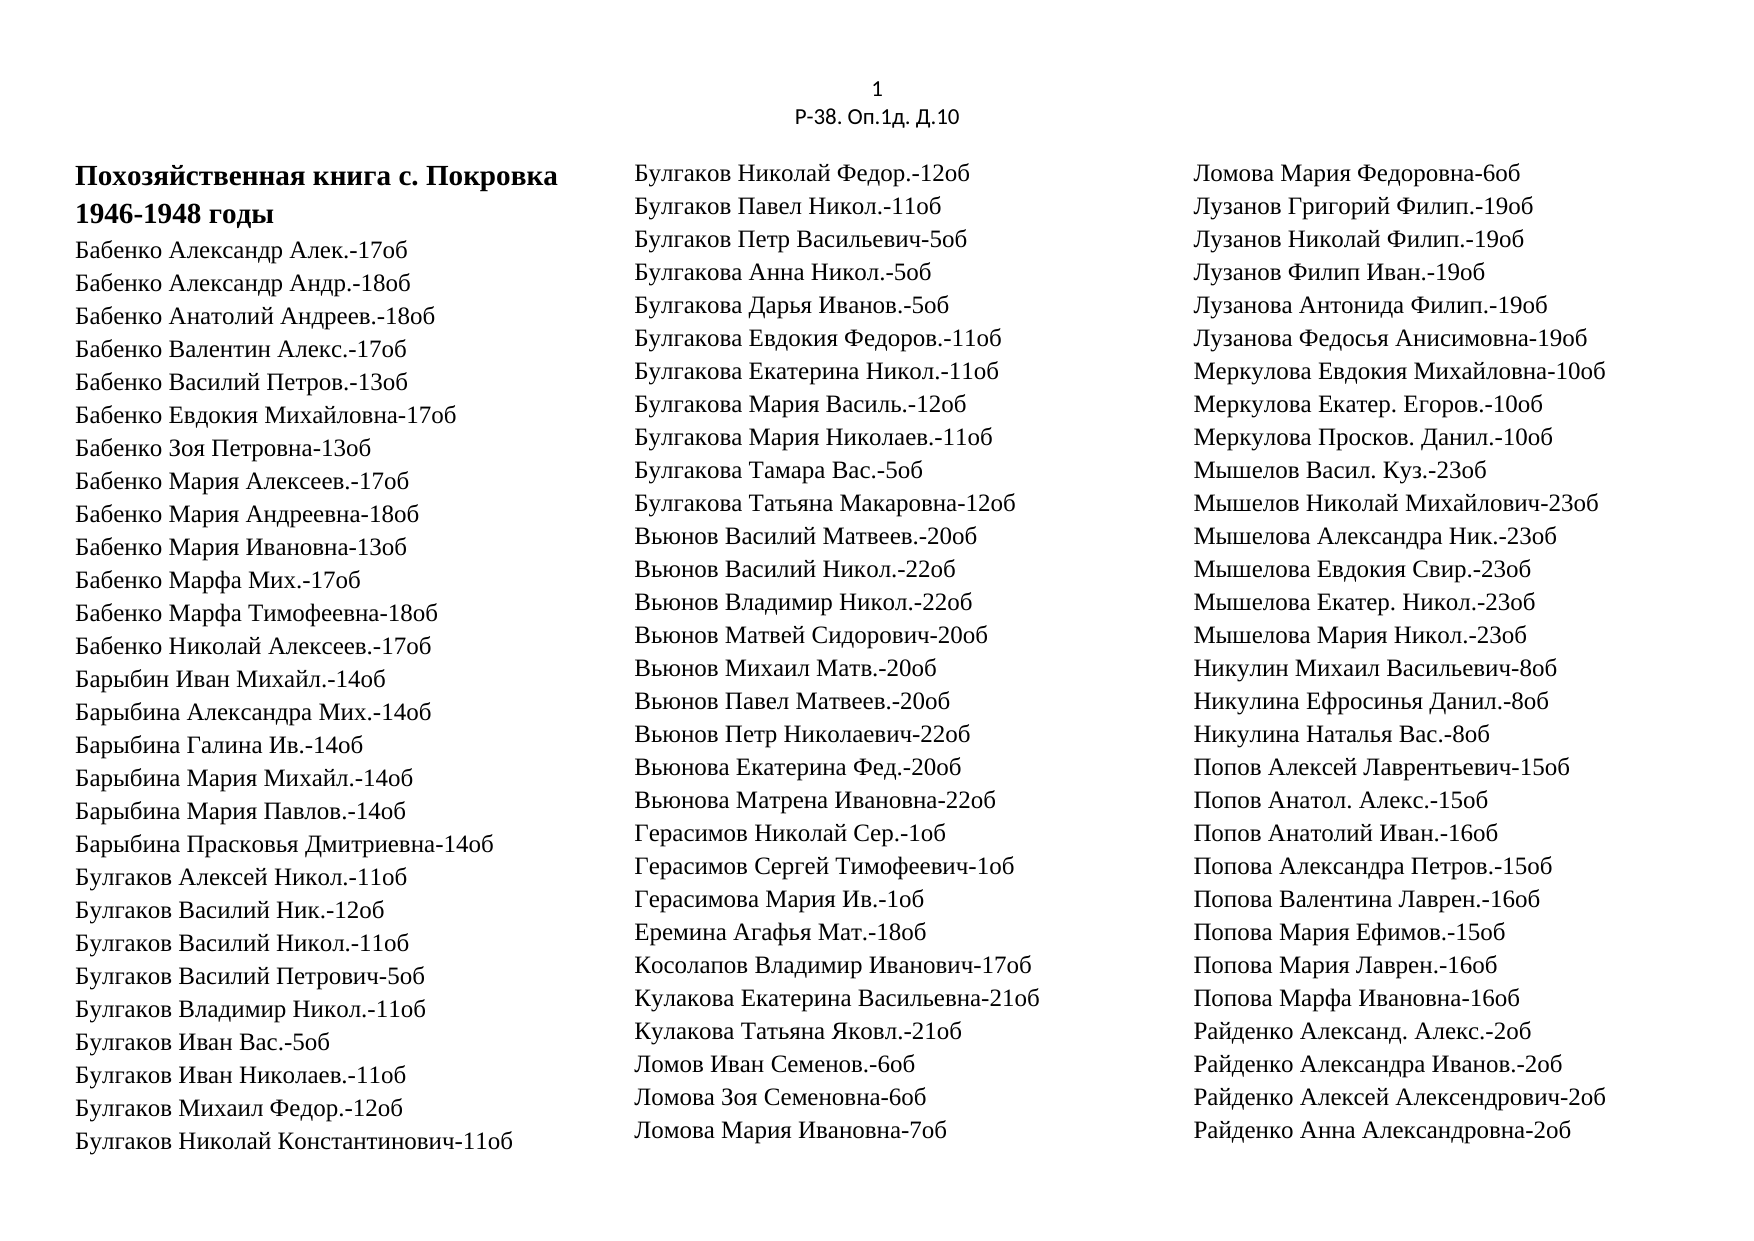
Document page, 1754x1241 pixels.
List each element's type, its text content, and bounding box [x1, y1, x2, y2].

text Лузанов Филип Иван.-19об [1193, 257, 1679, 286]
text Никулина Наталья Вас.-8об [1193, 719, 1679, 748]
text Бабенко Валентин Алекс.-17об [75, 334, 560, 363]
text Вьюнов Петр Николаевич-22об [634, 719, 1119, 748]
text Райденко Александ. Алекс.-2об [1193, 1016, 1679, 1045]
text Булгаков Иван Николаев.-11об [75, 1060, 560, 1089]
text Булгаков Василий Петрович-5об [75, 961, 560, 990]
text Попов Алексей Лаврентьевич-15об [1193, 752, 1679, 781]
text Лузанова Антонида Филип.-19об [1193, 290, 1679, 319]
text Мышелова Евдокия Свир.-23об [1193, 554, 1679, 583]
text Лузанова Федосья Анисимовна-19об [1193, 323, 1679, 352]
text Булгакова Екатерина Никол.-11об [634, 356, 1119, 385]
text Мышелова Екатер. Никол.-23об [1193, 587, 1679, 616]
text Булгаков Владимир Никол.-11об [75, 994, 560, 1023]
text Ломов Иван Семенов.-6об [634, 1049, 1119, 1078]
text Бабенко Анатолий Андреев.-18об [75, 301, 560, 330]
text Вьюнов Василий Матвеев.-20об [634, 521, 1119, 550]
text Герасимов Николай Сер.-1об [634, 818, 1119, 847]
text Бабенко Мария Андреевна-18об [75, 499, 560, 528]
text Булгаков Петр Васильевич-5об [634, 224, 1119, 253]
text Барыбина Галина Ив.-14об [75, 730, 560, 759]
text Бабенко Мария Алексеев.-17об [75, 466, 560, 495]
text Барыбина Александра Мих.-14об [75, 697, 560, 726]
text Булгаков Алексей Никол.-11об [75, 862, 560, 891]
text Попова Александра Петров.-15об [1193, 851, 1679, 880]
text Никулин Михаил Васильевич-8об [1193, 653, 1679, 682]
text Мышелов Васил. Куз.-23об [1193, 455, 1679, 484]
text Мышелов Николай Михайлович-23об [1193, 488, 1679, 517]
text Бабенко Николай Алексеев.-17об [75, 631, 560, 660]
text Попова Марфа Ивановна-16об [1193, 983, 1679, 1012]
text Вьюнов Василий Никол.-22об [634, 554, 1119, 583]
text Меркулова Евдокия Михайловна-10об [1193, 356, 1679, 385]
text Райденко Алексей Алексендрович-2об [1193, 1082, 1679, 1111]
text Бабенко Евдокия Михайловна-17об [75, 400, 560, 429]
text Ломова Мария Федоровна-6об [1193, 158, 1679, 187]
text Вьюнов Матвей Сидорович-20об [634, 620, 1119, 649]
text Бабенко Мария Ивановна-13об [75, 532, 560, 561]
text Булгаков Василий Ник.-12об [75, 895, 560, 924]
text Бабенко Марфа Мих.-17об [75, 565, 560, 594]
text Булгакова Дарья Иванов.-5об [634, 290, 1119, 319]
text Булгакова Евдокия Федоров.-11об [634, 323, 1119, 352]
text Барыбина Мария Павлов.-14об [75, 796, 560, 825]
text Мышелова Александра Ник.-23об [1193, 521, 1679, 550]
text Райденко Анна Александровна-2об [1193, 1115, 1679, 1144]
text Никулина Ефросинья Данил.-8об [1193, 686, 1679, 715]
text Похозяйственная книга с. Покровка 1946-1948 годы [75, 158, 560, 230]
text Бабенко Зоя Петровна-13об [75, 433, 560, 462]
text Кулакова Екатерина Васильевна-21об [634, 983, 1119, 1012]
text Попова Мария Ефимов.-15об [1193, 917, 1679, 946]
text Герасимов Сергей Тимофеевич-1об [634, 851, 1119, 880]
text Булгакова Мария Николаев.-11об [634, 422, 1119, 451]
text Лузанов Николай Филип.-19об [1193, 224, 1679, 253]
text Булгаков Николай Константинович-11об [75, 1126, 560, 1155]
text Вьюнов Владимир Никол.-22об [634, 587, 1119, 616]
text Бабенко Александр Алек.-17об [75, 235, 560, 264]
text Меркулова Просков. Данил.-10об [1193, 422, 1679, 451]
text Булгакова Татьяна Макаровна-12об [634, 488, 1119, 517]
text Барыбина Прасковья Дмитриевна-14об [75, 829, 560, 858]
text Вьюнова Матрена Ивановна-22об [634, 785, 1119, 814]
text Райденко Александра Иванов.-2об [1193, 1049, 1679, 1078]
text Меркулова Екатер. Егоров.-10об [1193, 389, 1679, 418]
text Булгакова Анна Никол.-5об [634, 257, 1119, 286]
text Вьюнова Екатерина Фед.-20об [634, 752, 1119, 781]
text Барыбина Мария Михайл.-14об [75, 763, 560, 792]
text Еремина Агафья Мат.-18об [634, 917, 1119, 946]
text Барыбин Иван Михайл.-14об [75, 664, 560, 693]
text Бабенко Александр Андр.-18об [75, 268, 560, 297]
text Попов Анатолий Иван.-16об [1193, 818, 1679, 847]
text Попов Анатол. Алекс.-15об [1193, 785, 1679, 814]
text Косолапов Владимир Иванович-17об [634, 950, 1119, 979]
text Мышелова Мария Никол.-23об [1193, 620, 1679, 649]
text Булгаков Василий Никол.-11об [75, 928, 560, 957]
text Булгаков Иван Вас.-5об [75, 1027, 560, 1056]
text Ломова Мария Ивановна-7об [634, 1115, 1119, 1144]
text Вьюнов Михаил Матв.-20об [634, 653, 1119, 682]
text Вьюнов Павел Матвеев.-20об [634, 686, 1119, 715]
text Булгакова Тамара Вас.-5об [634, 455, 1119, 484]
text Булгаков Михаил Федор.-12об [75, 1093, 560, 1122]
text Попова Валентина Лаврен.-16об [1193, 884, 1679, 913]
text Ломова Зоя Семеновна-6об [634, 1082, 1119, 1111]
text Попова Мария Лаврен.-16об [1193, 950, 1679, 979]
text Лузанов Григорий Филип.-19об [1193, 191, 1679, 219]
text Булгакова Мария Василь.-12об [634, 389, 1119, 418]
text Булгаков Павел Никол.-11об [634, 191, 1119, 219]
text Бабенко Василий Петров.-13об [75, 367, 560, 396]
text Герасимова Мария Ив.-1об [634, 884, 1119, 913]
text Булгаков Николай Федор.-12об [634, 158, 1119, 187]
text Бабенко Марфа Тимофеевна-18об [75, 598, 560, 627]
text Кулакова Татьяна Яковл.-21об [634, 1016, 1119, 1045]
